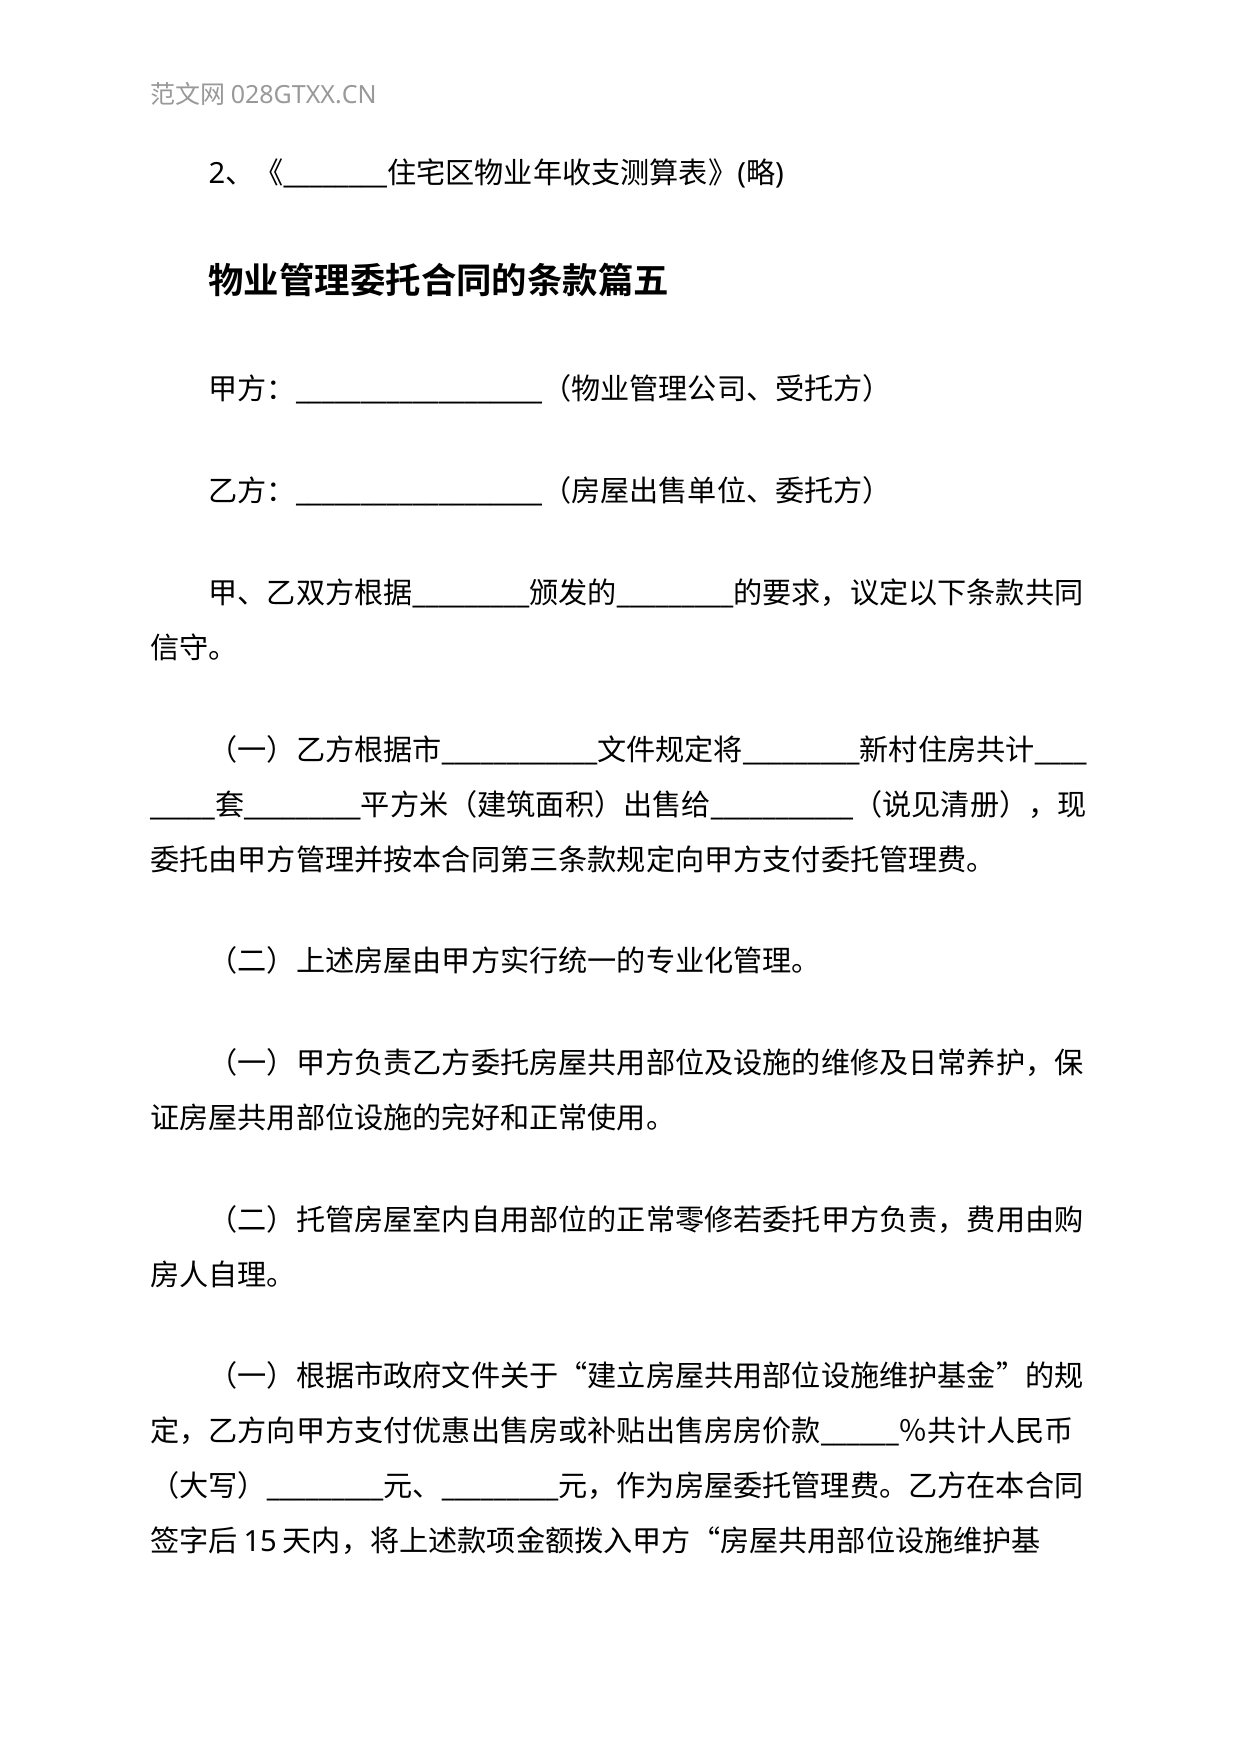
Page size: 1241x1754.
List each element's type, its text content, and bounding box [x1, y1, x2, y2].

text 物业管理委托合同的条款篇五 [150, 252, 1090, 303]
text 甲方：___________________（物业管理公司、受托方） [150, 365, 1090, 408]
text （一）乙方根据市____________文件规定将_________新村住房共计_________套_________平方米（建筑面积）出售给___________（说见清册），现委托由甲方管理并按本合同第三条款规定向甲方支付委托管理费。 [150, 726, 1090, 878]
text （二）上述房屋由甲方实行统一的专业化管理。 [150, 938, 1090, 980]
text （二）托管房屋室内自用部位的正常零修若委托甲方负责，费用由购房人自理。 [150, 1196, 1090, 1293]
text 2、《________住宅区物业年收支测算表》(略) [150, 150, 1090, 192]
text 甲、乙双方根据_________颁发的_________的要求，议定以下条款共同信守。 [150, 569, 1090, 667]
text （一）甲方负责乙方委托房屋共用部位及设施的维修及日常养护，保证房屋共用部位设施的完好和正常使用。 [150, 1040, 1090, 1137]
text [150, 1353, 1090, 1560]
text 乙方：___________________（房屋出售单位、委托方） [150, 467, 1090, 510]
